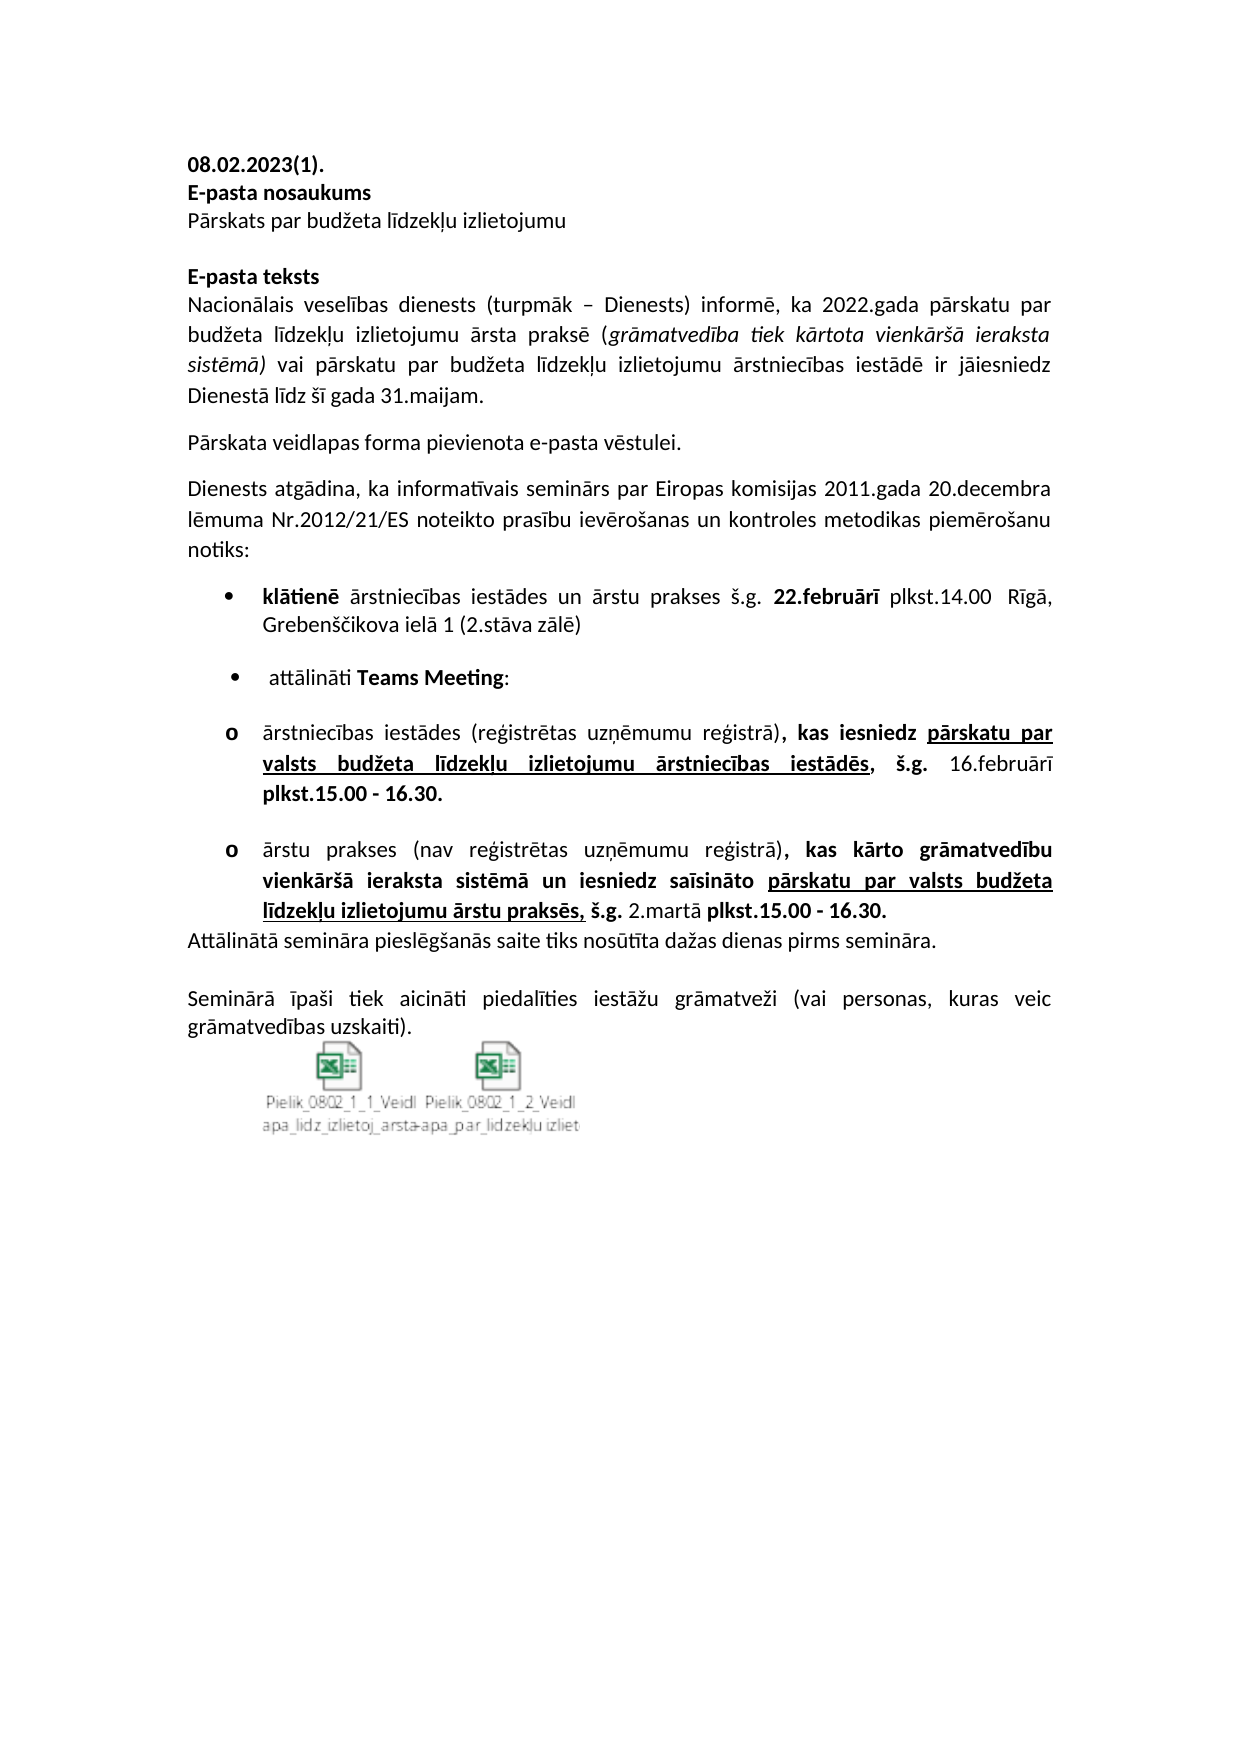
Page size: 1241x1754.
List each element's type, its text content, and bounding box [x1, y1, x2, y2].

text E-pasta nosaukums [187, 178, 1053, 206]
subtitle ārstniecības iestādes (reģistrētas uzņēmumu reģistrā), kas iesniedz pārskatu par valsts budžeta līdzekļu izlietojumu ārstniecības iestādēs, š.g. 16.februārī plkst.15.00 - 16.30. [225, 718, 1053, 808]
subtitle ārstu prakses (nav reģistrētas uzņēmumu reģistrā), kas kārto grāmatvedību vienkāršā ieraksta sistēmā un iesniedz saīsināto pārskatu par valsts budžeta līdzekļu izlietojumu ārstu praksēs, š.g. 2.martā plkst.15.00 - 16.30. [225, 835, 1053, 924]
text Nacionālais veselības dienests (turpmāk – Dienests) informē, ka 2022.gada pārskatu par budžeta līdzekļu izlietojumu ārsta praksē (grāmatvedība tiek kārtota vienkāršā ieraksta sistēmā) vai pārskatu par budžeta līdzekļu izlietojumu ārstniecības iestādē ir jāiesniedz Dienestā līdz šī gada 31.maijam. [187, 290, 1053, 409]
text 08.02.2023(1). [187, 150, 1053, 178]
text Seminārā īpaši tiek aicināti piedalīties iestāžu grāmatveži (vai personas, kuras veic grāmatvedības uzskaiti). [187, 984, 1053, 1040]
text Pārskata veidlapas forma pievienota e-pasta vēstulei. [187, 428, 1053, 456]
text E-pasta teksts [187, 262, 1053, 290]
list klātienē ārstniecības iestādes un ārstu prakses š.g. 22.februārī plkst.14.00 Rīgā, Grebenščikova ielā 1 (2.stāva zālē) [225, 582, 1053, 638]
text Dienests atgādina, ka informatīvais seminārs par Eiropas komisijas 2011.gada 20.decembra lēmuma Nr.2012/21/ES noteikto prasību ievērošanas un kontroles metodikas piemērošanu notiks: [187, 474, 1053, 563]
text Pārskats par budžeta līdzekļu izlietojumu [187, 206, 1053, 234]
text Attālinātā semināra pieslēgšanās saite tiks nosūtīta dažas dienas pirms semināra. [187, 927, 1053, 954]
subtitle attālināti Teams Meeting: [231, 663, 1053, 691]
